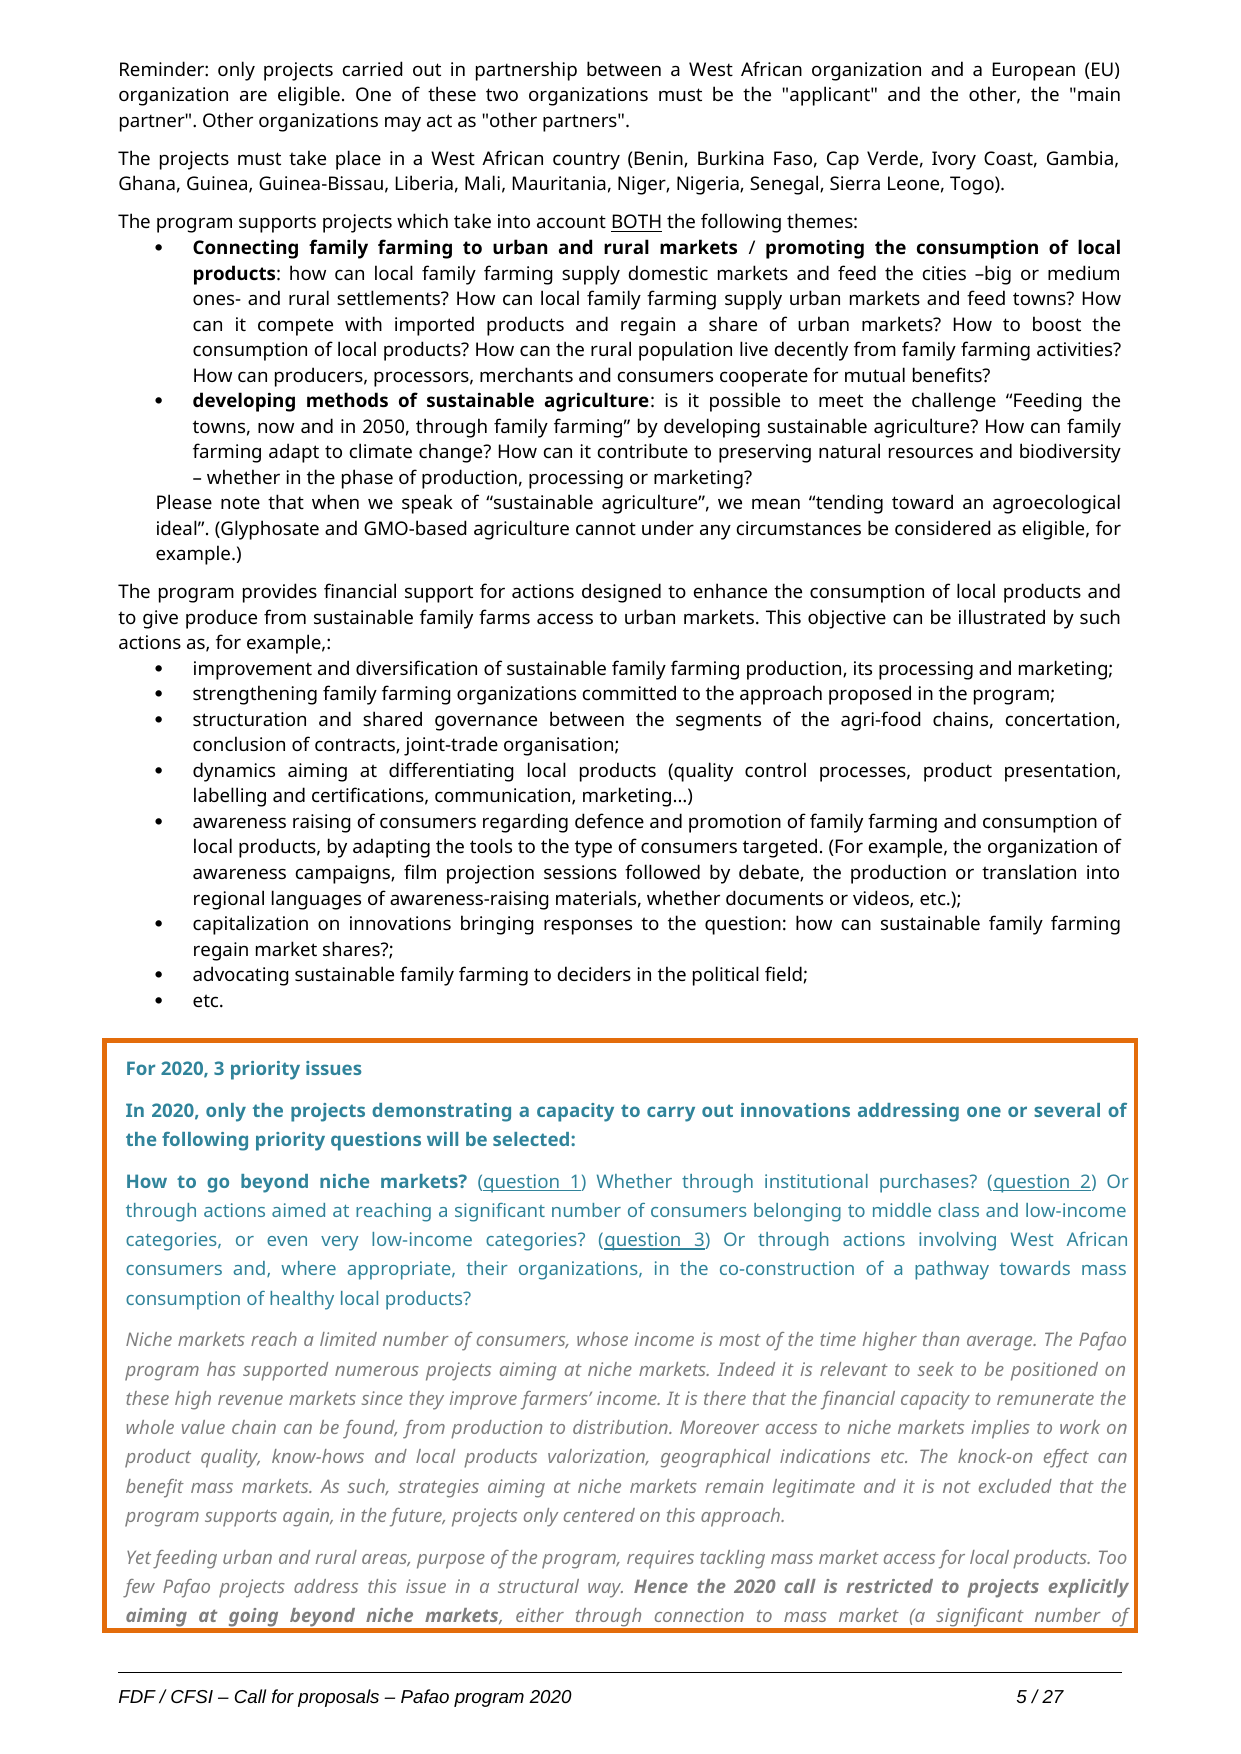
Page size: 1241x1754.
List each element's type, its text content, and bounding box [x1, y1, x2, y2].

text strengthening family farming organizations committed to the approach proposed in the program; [155, 681, 1122, 706]
text etc. [155, 987, 1122, 1012]
text The program provides financial support for actions designed to enhance the consumption of local products and to give produce from sustainable family farms access to urban markets. This objective can be illustrated by such actions as, for example,: [118, 578, 1122, 655]
text Reminder: only projects carried out in partnership between a West African organization and a European (EU) organization are eligible. One of these two organizations must be the "applicant" and the other, the "main partner". Other organizations may act as "other partners". [118, 56, 1122, 133]
text developing methods of sustainable agriculture: is it possible to meet the challenge “Feeding the towns, now and in 2050, through family farming” by developing sustainable agriculture? How can family farming adapt to climate change? How can it contribute to preserving natural resources and biodiversity – whether in the phase of production, processing or marketing? [155, 387, 1122, 489]
text capitalization on innovations bringing responses to the question: how can sustainable family farming regain market shares?; [155, 910, 1122, 961]
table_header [107, 1043, 1134, 1628]
text advocating sustainable family farming to deciders in the political field; [155, 961, 1122, 987]
list Please note that when we speak of “sustainable agriculture”, we mean “tending toward an agroecological ideal”. (Glyphosate and GMO-based agriculture cannot under any circumstances be considered as eligible, for example.) [155, 489, 1122, 566]
text dynamics aiming at differentiating local products (quality control processes, product presentation, labelling and certifications, communication, marketing…) [155, 757, 1122, 808]
text Connecting family farming to urban and rural markets / promoting the consumption of local products: how can local family farming supply domestic markets and feed the cities –big or medium ones- and rural settlements? How can local family farming supply urban markets and feed towns? How can it compete with imported products and regain a share of urban markets? How to boost the consumption of local products? How can the rural population live decently from family farming activities? How can producers, processors, merchants and consumers cooperate for mutual benefits? [155, 234, 1122, 387]
text The program supports projects which take into account BOTH the following themes: [118, 209, 1122, 234]
text structuration and shared governance between the segments of the agri-food chains, concertation, conclusion of contracts, joint-trade organisation; [155, 706, 1122, 757]
text improvement and diversification of sustainable family farming production, its processing and marketing; [155, 655, 1122, 681]
text The projects must take place in a West African country (Benin, Burkina Faso, Cap Verde, Ivory Coast, Gambia, Ghana, Guinea, Guinea-Bissau, Liberia, Mali, Mauritania, Niger, Nigeria, Senegal, Sierra Leone, Togo). [118, 145, 1122, 196]
text awareness raising of consumers regarding defence and promotion of family farming and consumption of local products, by adapting the tools to the type of consumers targeted. (For example, the organization of awareness campaigns, film projection sessions followed by debate, the production or translation into regional languages ​​of awareness-raising materials, whether documents or videos, etc.); [155, 808, 1122, 910]
